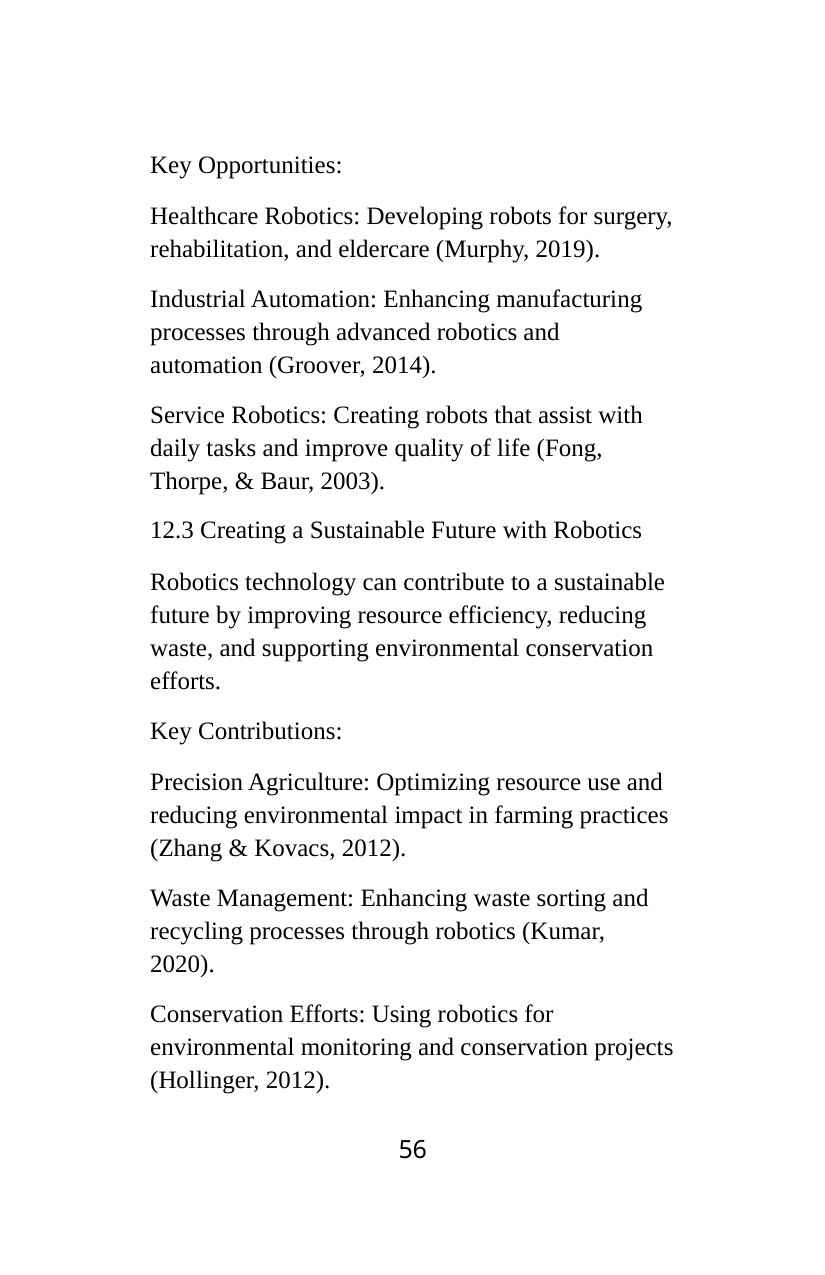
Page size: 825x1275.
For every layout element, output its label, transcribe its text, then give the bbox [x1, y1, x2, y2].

text Industrial Automation: Enhancing manufacturing processes through advanced robotics and automation (Groover, 2014). [150, 284, 675, 379]
text Service Robotics: Creating robots that assist with daily tasks and improve quality of life (Fong, Thorpe, & Baur, 2003). [150, 400, 675, 495]
subtitle Key Contributions: [150, 716, 675, 744]
text Conservation Efforts: Using robotics for environmental monitoring and conservation projects (Hollinger, 2012). [150, 999, 675, 1093]
text Healthcare Robotics: Developing robots for surgery, rehabilitation, and eldercare (Murphy, 2019). [150, 201, 675, 263]
subtitle 12.3 Creating a Sustainable Future with Robotics [150, 516, 675, 544]
text Waste Management: Enhancing waste sorting and recycling processes through robotics (Kumar, 2020). [150, 883, 675, 978]
text Robotics technology can contribute to a sustainable future by improving resource efficiency, reducing waste, and supporting environmental conservation efforts. [150, 567, 675, 695]
subtitle Key Opportunities: [150, 150, 675, 179]
text Precision Agriculture: Optimizing resource use and reducing environmental impact in farming practices (Zhang & Kovacs, 2012). [150, 767, 675, 862]
